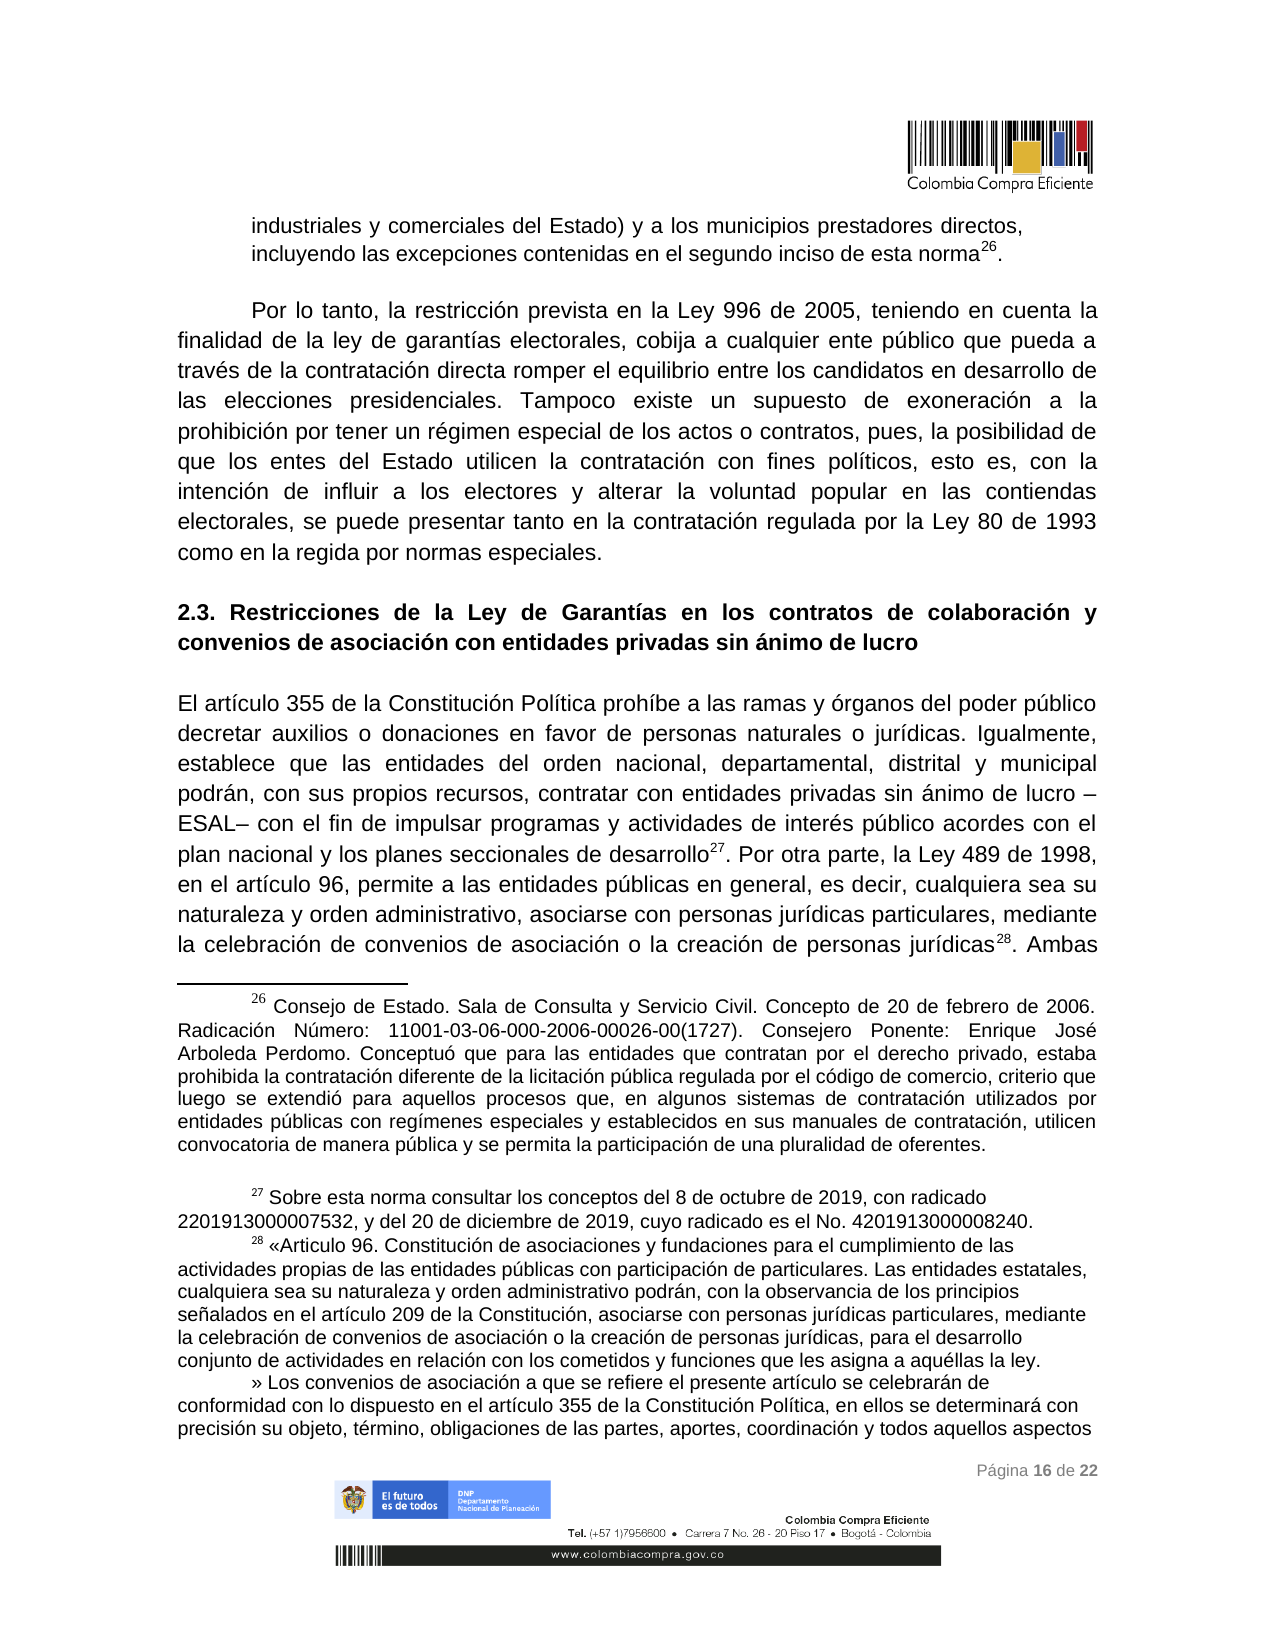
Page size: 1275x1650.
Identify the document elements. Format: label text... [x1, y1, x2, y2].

text Por lo tanto, la restricción prevista en la Ley 996 de 2005, teniendo en cuenta la finalidad de la ley de garantías electorales, cobija a cualquier ente público que pueda a través de la contratación directa romper el equilibrio entre los candidatos en desarrollo de las elecciones presidenciales. Tampoco existe un supuesto de exoneración a la prohibición por tener un régimen especial de los actos o contratos, pues, la posibilidad de que los entes del Estado utilicen la contratación con fines políticos, esto es, con la intención de influir a los electores y alterar la voluntad popular en las contiendas electorales, se puede presentar tanto en la contratación regulada por la Ley 80 de 1993 como en la regida por normas especiales. [177, 297, 1098, 565]
text 2.3. Restricciones de la Ley de Garantías en los contratos de colaboración y convenios de asociación con entidades privadas sin ánimo de lucro [177, 599, 1098, 655]
picture [334, 1480, 942, 1566]
text El artículo 355 de la Constitución Política prohíbe a las ramas y órganos del poder público decretar auxilios o donaciones en favor de personas naturales o jurídicas. Igualmente, establece que las entidades del orden nacional, departamental, distrital y municipal podrán, con sus propios recursos, contratar con entidades privadas sin ánimo de lucro –ESAL– con el fin de impulsar programas y actividades de interés público acordes con el plan nacional y los planes seccionales de desarrollo. Por otra parte, la Ley 489 de 1998, en el artículo 96, permite a las entidades públicas en general, es decir, cualquiera sea su naturaleza y orden administrativo, asociarse con personas jurídicas particulares, mediante la celebración de convenios de asociación o la creación de personas jurídicas. Ambas figuras tienen como fin desarrollar conjuntamente actividades relacionadas con los cometidos y funciones legales asignadas a la entidad. [177, 689, 1098, 957]
picture [899, 114, 1099, 196]
